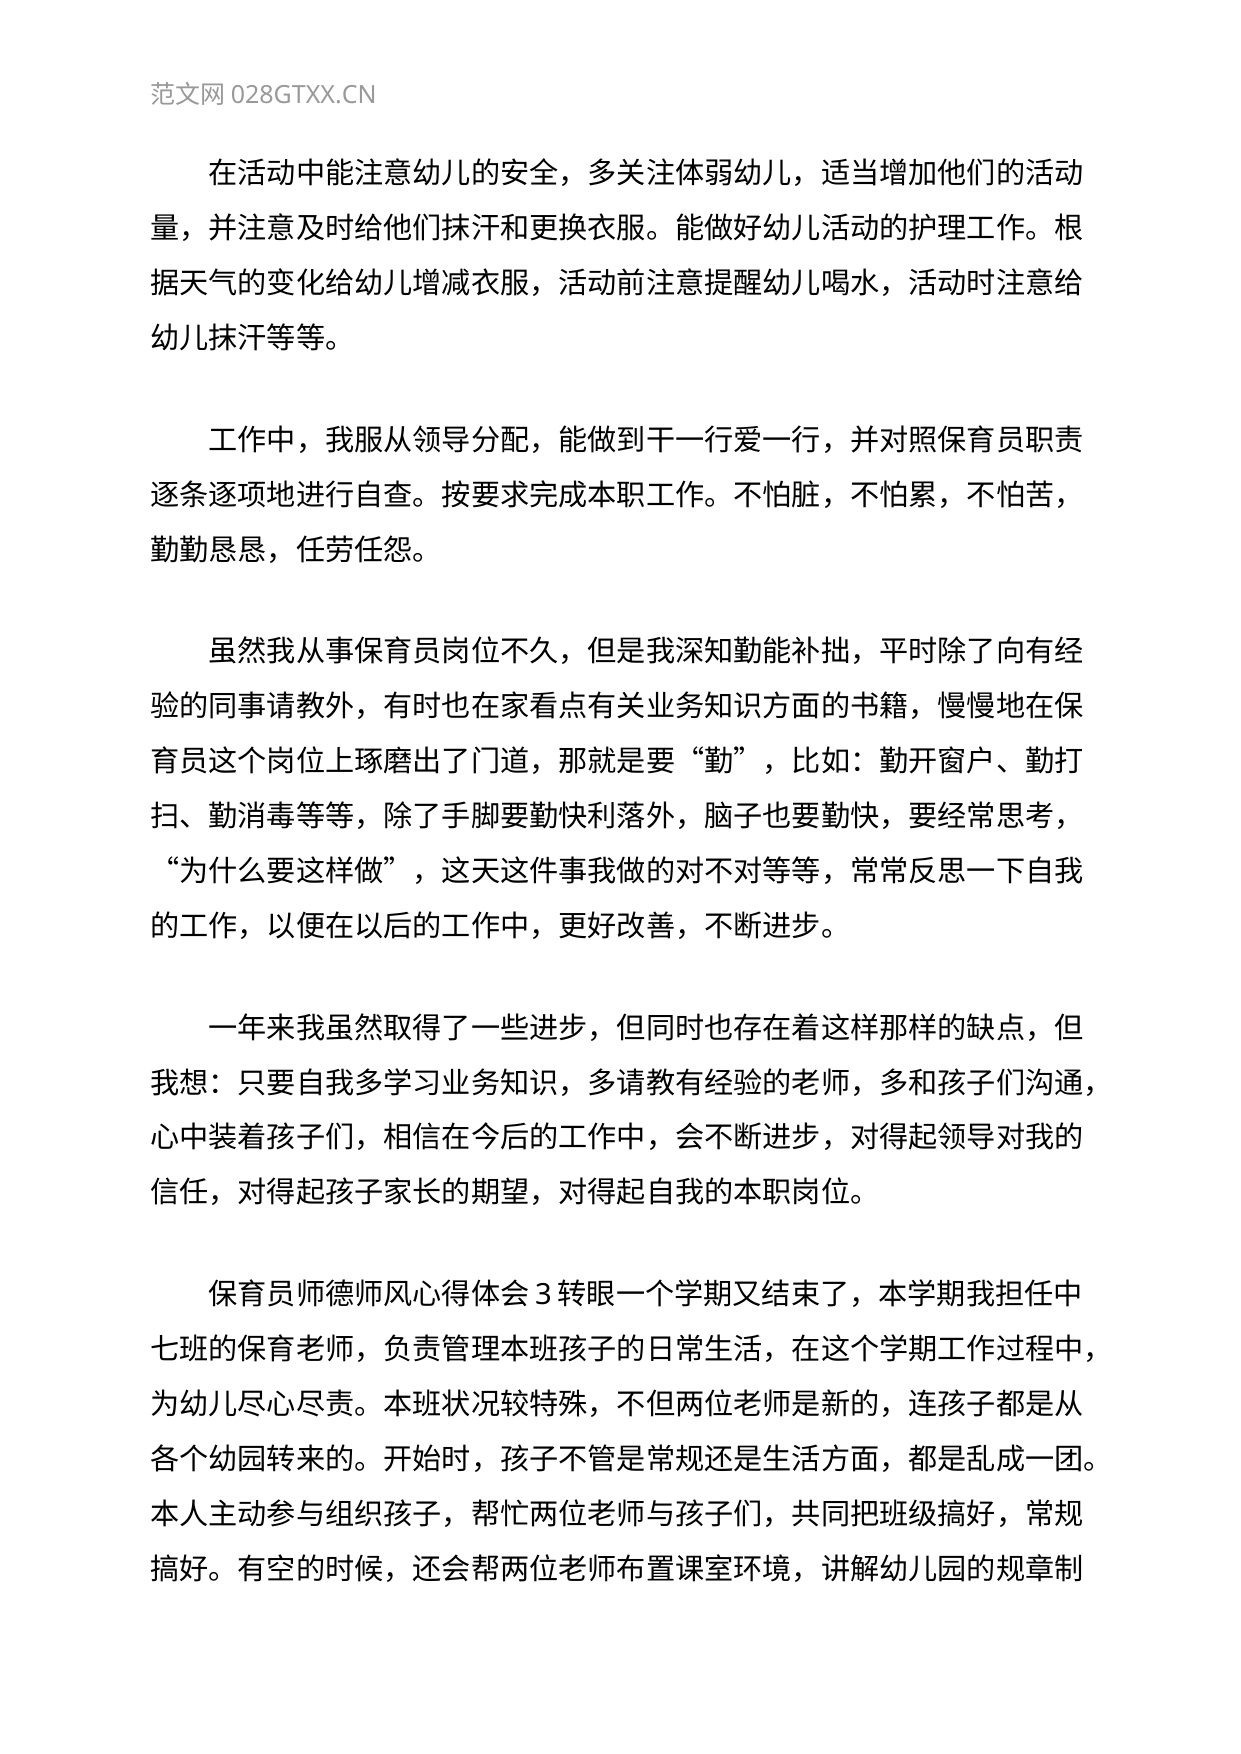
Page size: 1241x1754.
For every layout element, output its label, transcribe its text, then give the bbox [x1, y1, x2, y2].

text 在活动中能注意幼儿的安全，多关注体弱幼儿，适当增加他们的活动量，并注意及时给他们抹汗和更换衣服。能做好幼儿活动的护理工作。根据天气的变化给幼儿增减衣服，活动前注意提醒幼儿喝水，活动时注意给幼儿抹汗等等。 [150, 150, 1090, 357]
text 一年来我虽然取得了一些进步，但同时也存在着这样那样的缺点，但我想：只要自我多学习业务知识，多请教有经验的老师，多和孩子们沟通，心中装着孩子们，相信在今后的工作中，会不断进步，对得起领导对我的信任，对得起孩子家长的期望，对得起自我的本职岗位。 [150, 1004, 1090, 1211]
text 工作中，我服从领导分配，能做到干一行爱一行，并对照保育员职责逐条逐项地进行自查。按要求完成本职工作。不怕脏，不怕累，不怕苦，勤勤恳恳，任劳任怨。 [150, 416, 1090, 568]
text 虽然我从事保育员岗位不久，但是我深知勤能补拙，平时除了向有经验的同事请教外，有时也在家看点有关业务知识方面的书籍，慢慢地在保育员这个岗位上琢磨出了门道，那就是要“勤”，比如：勤开窗户、勤打扫、勤消毒等等，除了手脚要勤快利落外，脑子也要勤快，要经常思考，“为什么要这样做”，这天这件事我做的对不对等等，常常反思一下自我的工作，以便在以后的工作中，更好改善，不断进步。 [150, 628, 1090, 945]
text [150, 1271, 1090, 1588]
